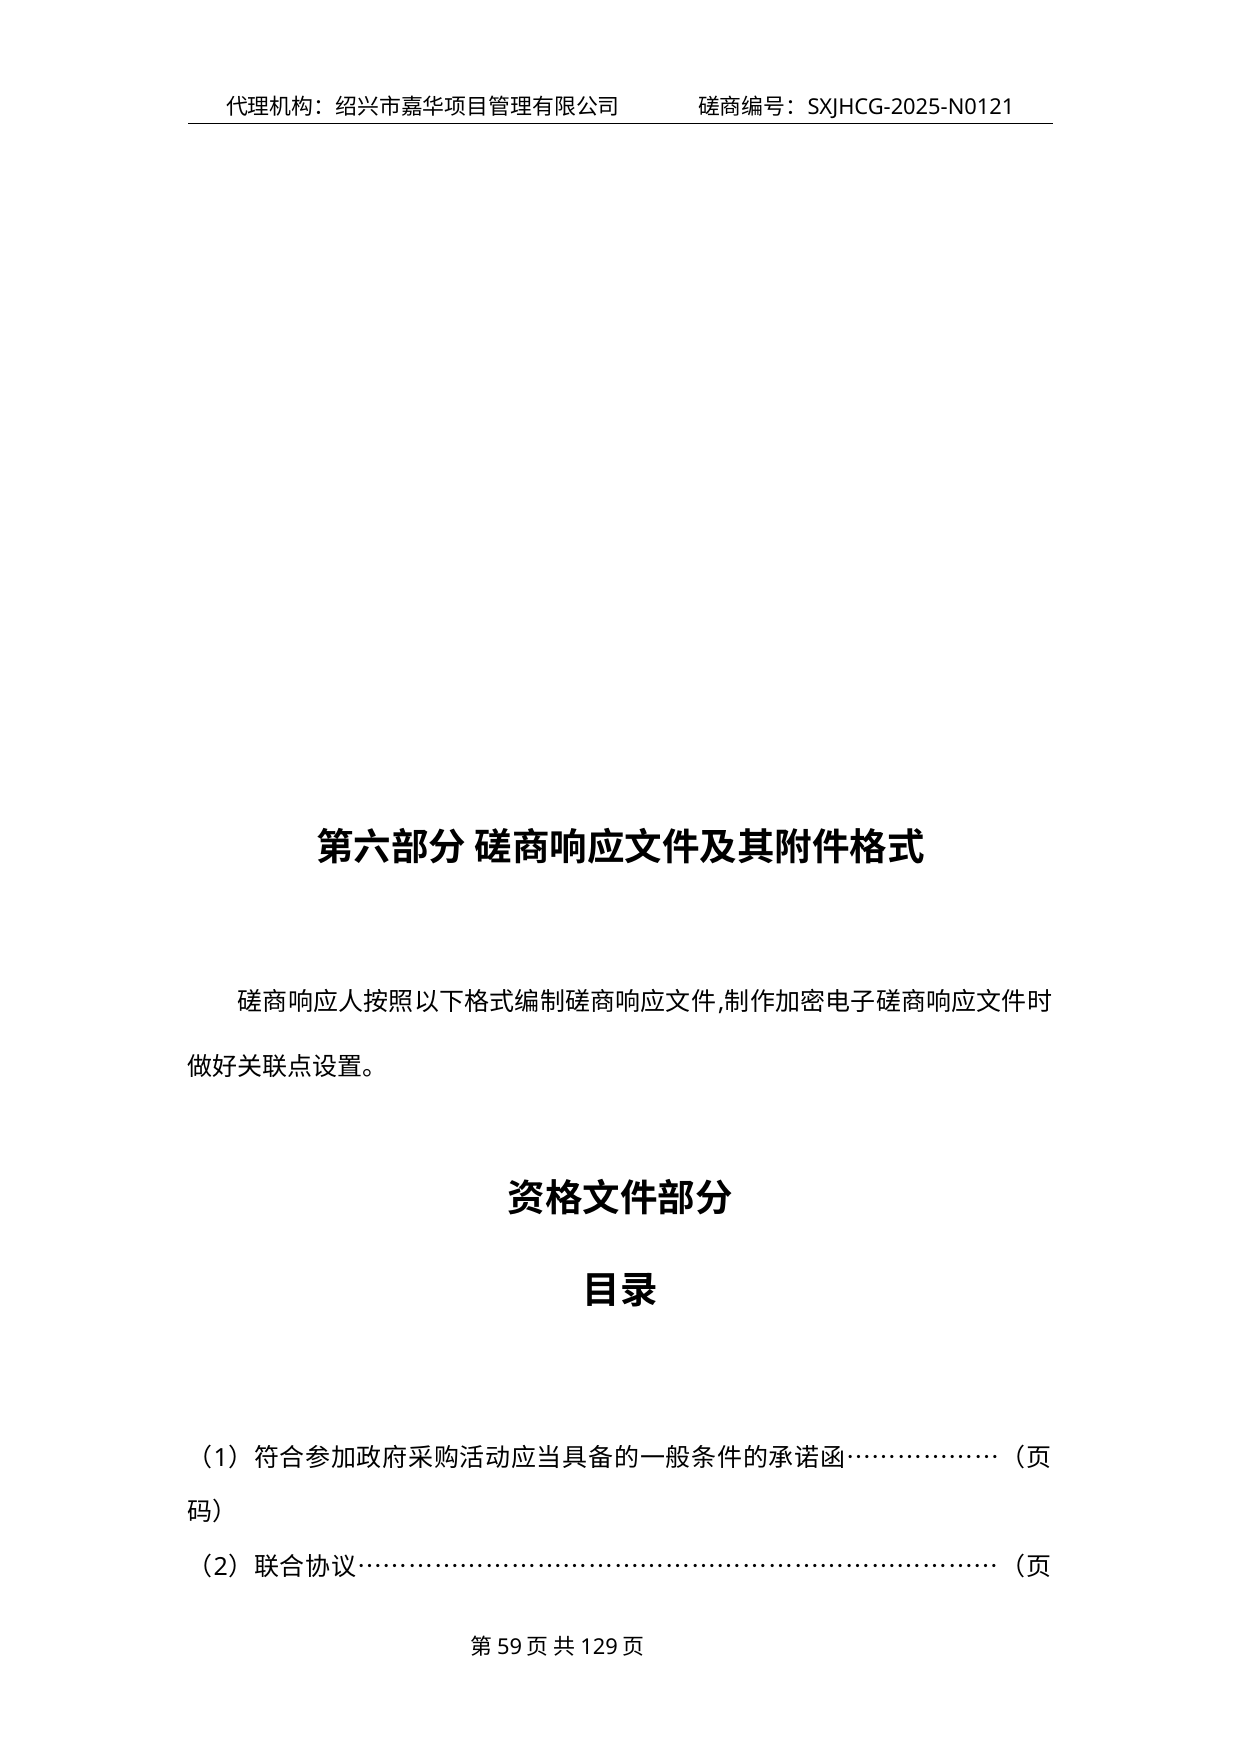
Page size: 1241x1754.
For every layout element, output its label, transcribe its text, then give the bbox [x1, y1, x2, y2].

text 目录 [187, 1254, 1053, 1319]
text 资格文件部分 [187, 1162, 1053, 1227]
text 第六部分 磋商响应文件及其附件格式 [187, 812, 1053, 877]
text 磋商响应人按照以下格式编制磋商响应文件,制作加密电子磋商响应文件时做好关联点设置。 [187, 967, 1053, 1097]
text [187, 1546, 1053, 1582]
text （1）符合参加政府采购活动应当具备的一般条件的承诺函………………（页码） [187, 1437, 1053, 1528]
